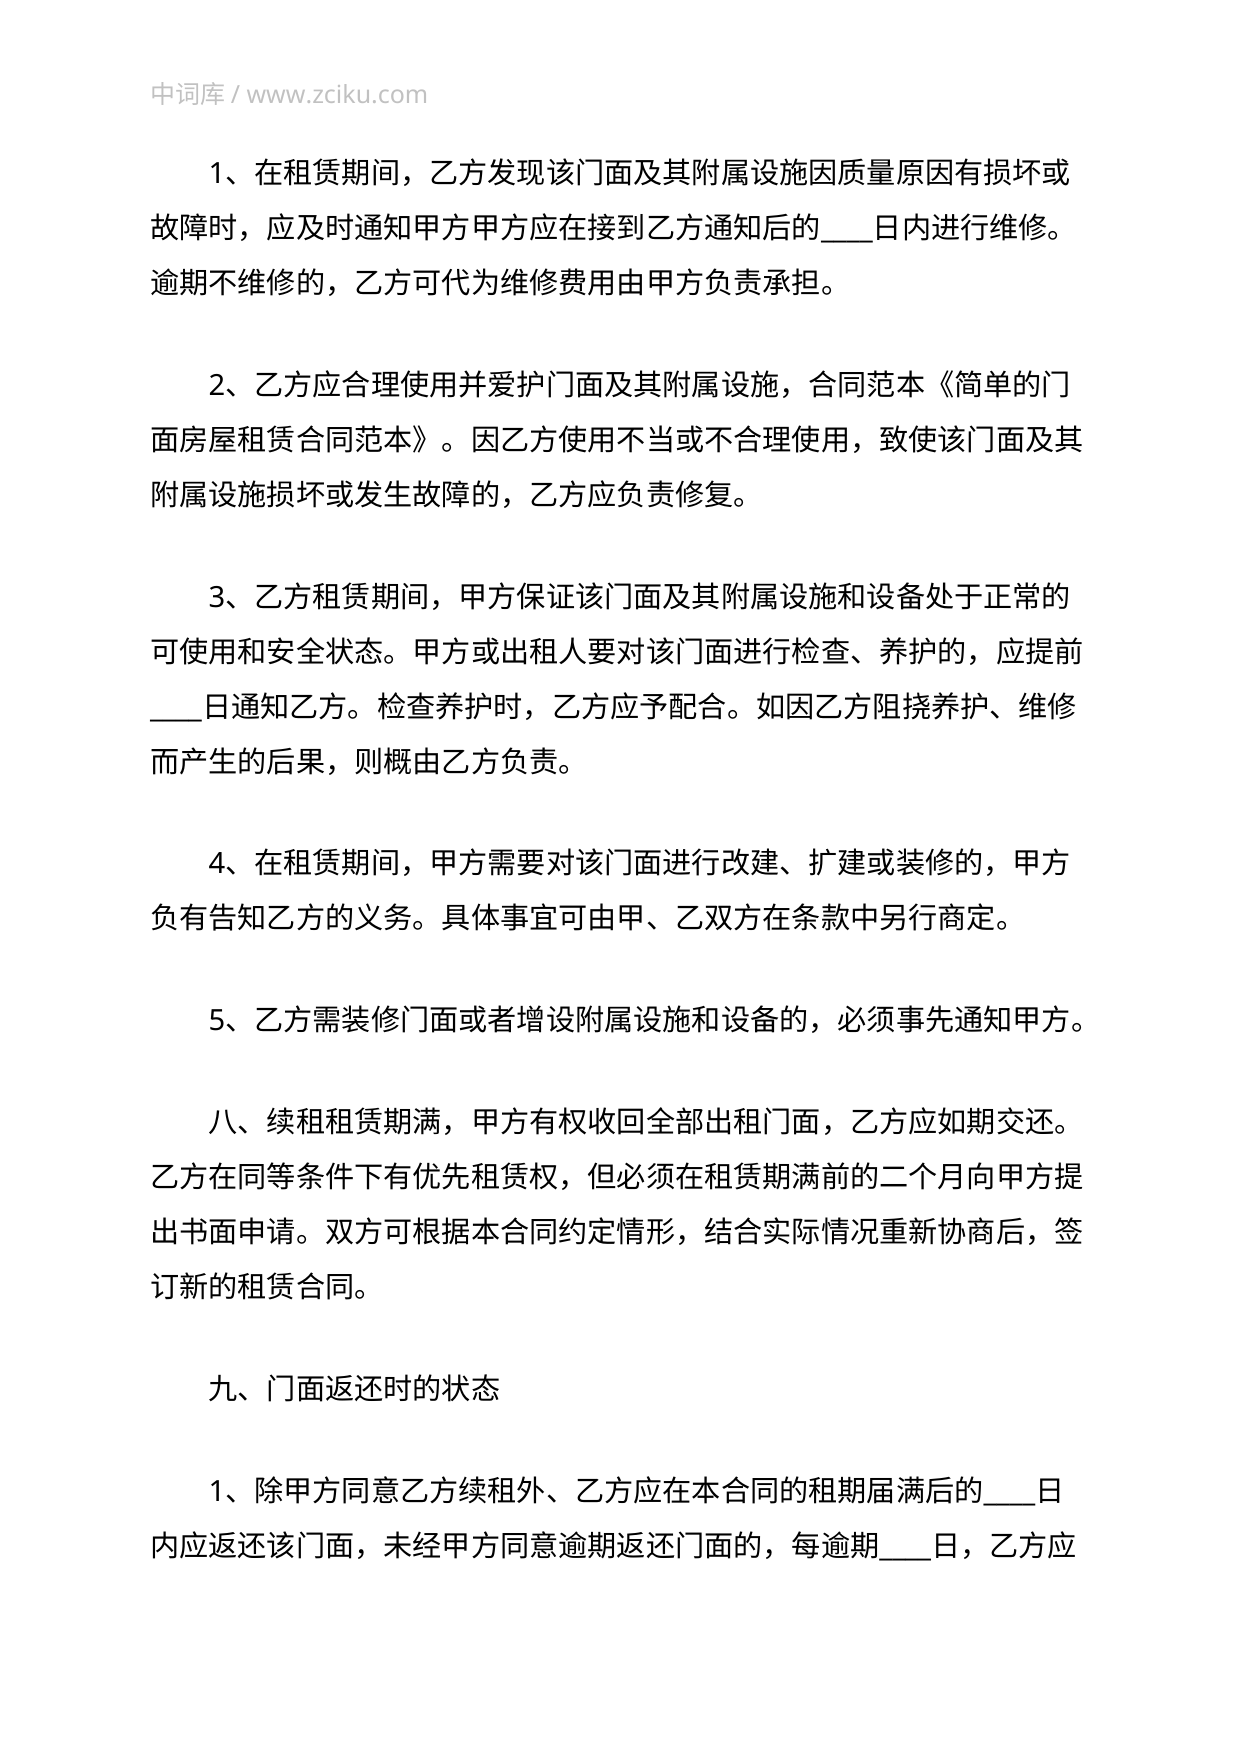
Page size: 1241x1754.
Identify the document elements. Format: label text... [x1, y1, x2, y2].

text 九、门面返还时的状态 [150, 1365, 1090, 1408]
text 2、乙方应合理使用并爱护门面及其附属设施，合同范本《简单的门面房屋租赁合同范本》。因乙方使用不当或不合理使用，致使该门面及其附属设施损坏或发生故障的，乙方应负责修复。 [150, 362, 1090, 514]
text 1、在租赁期间，乙方发现该门面及其附属设施因质量原因有损坏或故障时，应及时通知甲方甲方应在接到乙方通知后的____日内进行维修。逾期不维修的，乙方可代为维修费用由甲方负责承担。 [150, 150, 1090, 302]
text 5、乙方需装修门面或者增设附属设施和设备的，必须事先通知甲方。 [150, 997, 1090, 1039]
text 4、在租赁期间，甲方需要对该门面进行改建、扩建或装修的，甲方负有告知乙方的义务。具体事宜可由甲、乙双方在条款中另行商定。 [150, 840, 1090, 937]
text 3、乙方租赁期间，甲方保证该门面及其附属设施和设备处于正常的可使用和安全状态。甲方或出租人要对该门面进行检查、养护的，应提前____日通知乙方。检查养护时，乙方应予配合。如因乙方阻挠养护、维修而产生的后果，则概由乙方负责。 [150, 573, 1090, 781]
text 八、续租租赁期满，甲方有权收回全部出租门面，乙方应如期交还。乙方在同等条件下有优先租赁权，但必须在租赁期满前的二个月向甲方提出书面申请。双方可根据本合同约定情形，结合实际情况重新协商后，签订新的租赁合同。 [150, 1099, 1090, 1306]
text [150, 1467, 1090, 1564]
